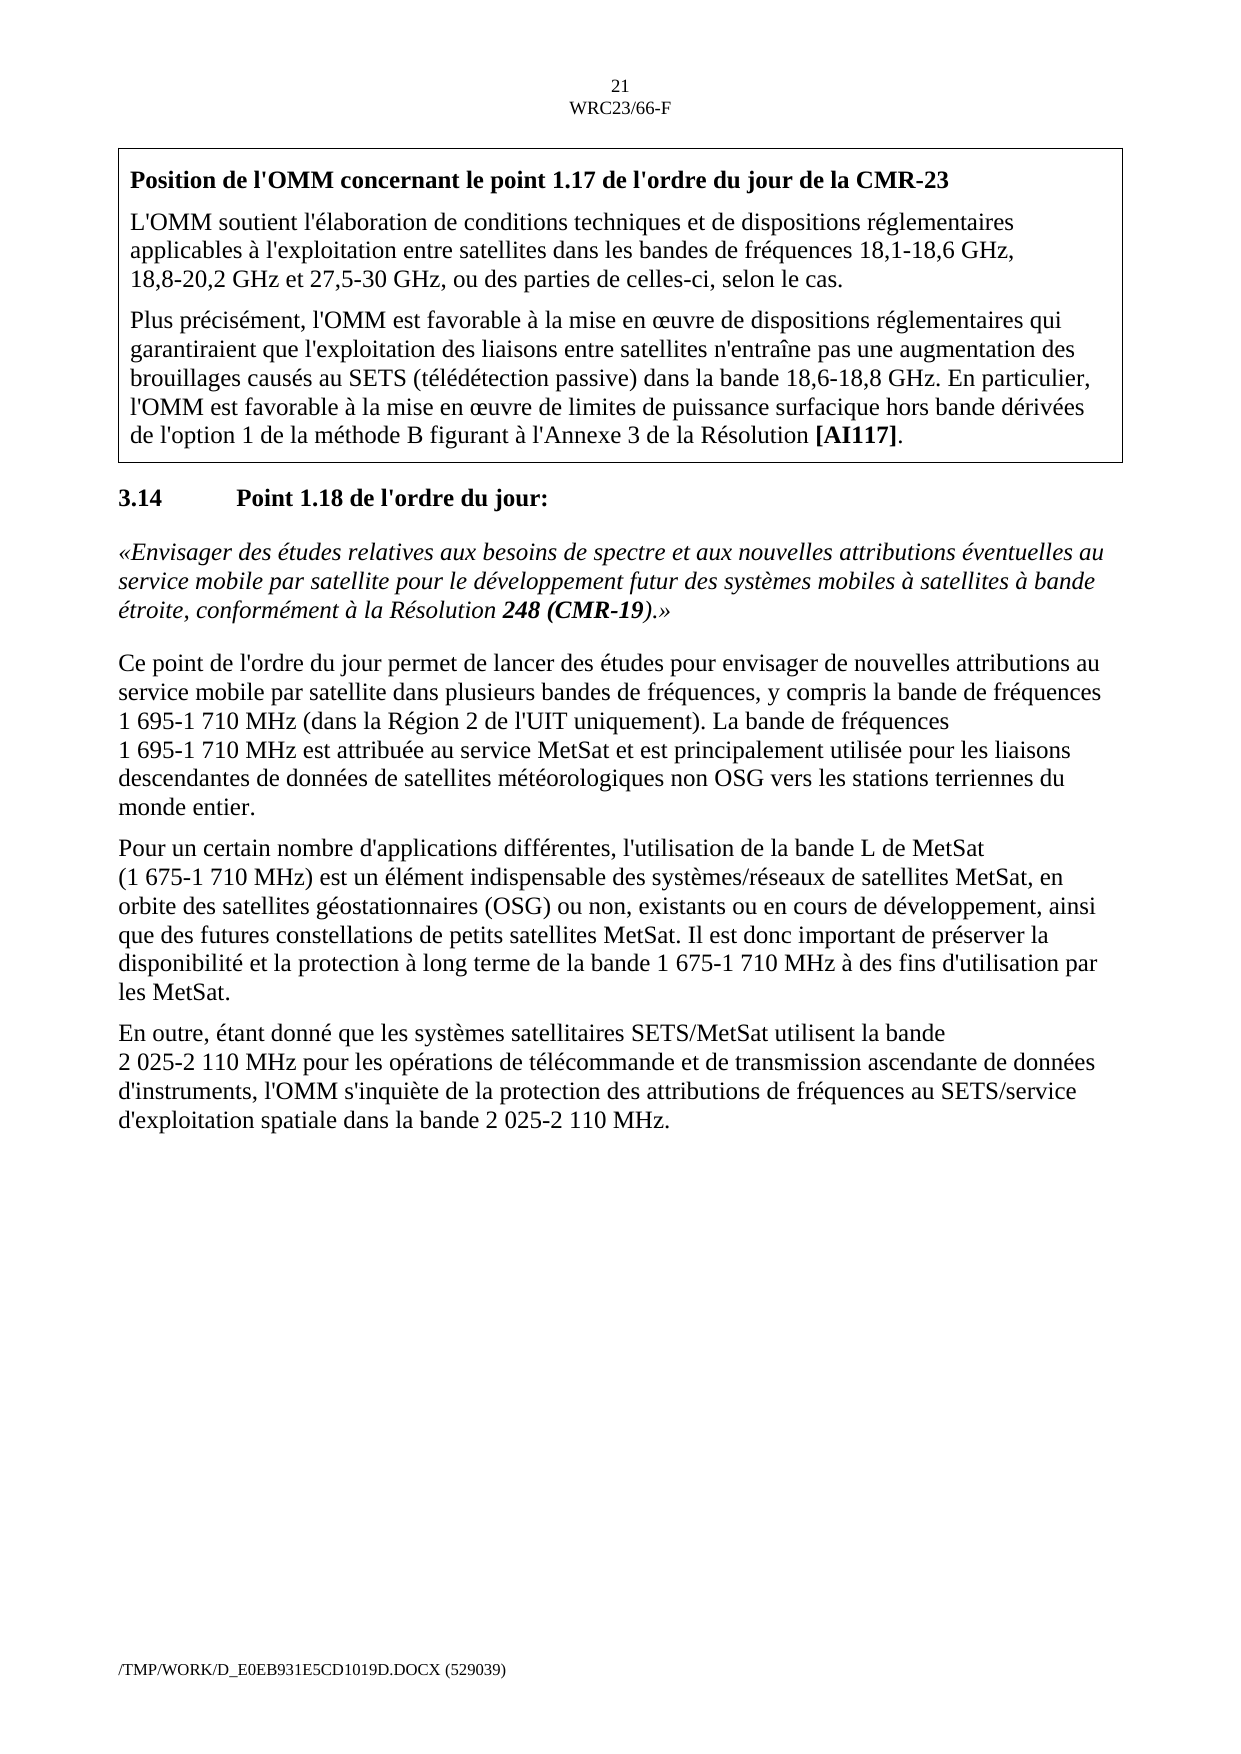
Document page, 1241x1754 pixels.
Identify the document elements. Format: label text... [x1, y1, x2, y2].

table_header Position de l'OMM concernant le point 1.17 de l'ordre du jour de la CMR-23 L'OMM soutient l'élaboration de conditions techniques et de dispositions réglementaires applicables à l'exploitation entre satellites dans les bandes de fréquences 18,1-18,6 GHz, 18,8-20,2 GHz et 27,5-30 GHz, ou des parties de celles-ci, selon le cas. Plus précisément, l'OMM est favorable à la mise en œuvre de dispositions réglementaires qui garantiraient que l'exploitation des liaisons entre satellites n'entraîne pas une augmentation des brouillages causés au SETS (télédétection passive) dans la bande 18,6-18,8 GHz. En particulier, l'OMM est favorable à la mise en œuvre de limites de puissance surfacique hors bande dérivées de l'option 1 de la méthode B figurant à l'Annexe 3 de la Résolution [AI117]. [119, 149, 1122, 462]
text «Envisager des études relatives aux besoins de spectre et aux nouvelles attributions éventuelles au service mobile par satellite pour le développement futur des systèmes mobiles à satellites à bande étroite, conformément à la Résolution 248 (CMR-19).» [118, 537, 1122, 623]
subtitle 3.14 Point 1.18 de l'ordre du jour: [118, 483, 1122, 512]
text Pour un certain nombre d'applications différentes, l'utilisation de la bande L de MetSat (1 675-1 710 MHz) est un élément indispensable des systèmes/réseaux de satellites MetSat, en orbite des satellites géostationnaires (OSG) ou non, existants ou en cours de développement, ainsi que des futures constellations de petits satellites MetSat. Il est donc important de préserver la disponibilité et la protection à long terme de la bande 1 675-1 710 MHz à des fins d'utilisation par les MetSat. [118, 833, 1122, 1006]
text Ce point de l'ordre du jour permet de lancer des études pour envisager de nouvelles attributions au service mobile par satellite dans plusieurs bandes de fréquences, y compris la bande de fréquences 1 695-1 710 MHz (dans la Région 2 de l'UIT uniquement). La bande de fréquences 1 695-1 710 MHz est attribuée au service MetSat et est principalement utilisée pour les liaisons descendantes de données de satellites météorologiques non OSG vers les stations terriennes du monde entier. [118, 648, 1122, 821]
text En outre, étant donné que les systèmes satellitaires SETS/MetSat utilisent la bande 2 025-2 110 MHz pour les opérations de télécommande et de transmission ascendante de données d'instruments, l'OMM s'inquiète de la protection des attributions de fréquences au SETS/service d'exploitation spatiale dans la bande 2 025-2 110 MHz. [118, 1018, 1122, 1133]
